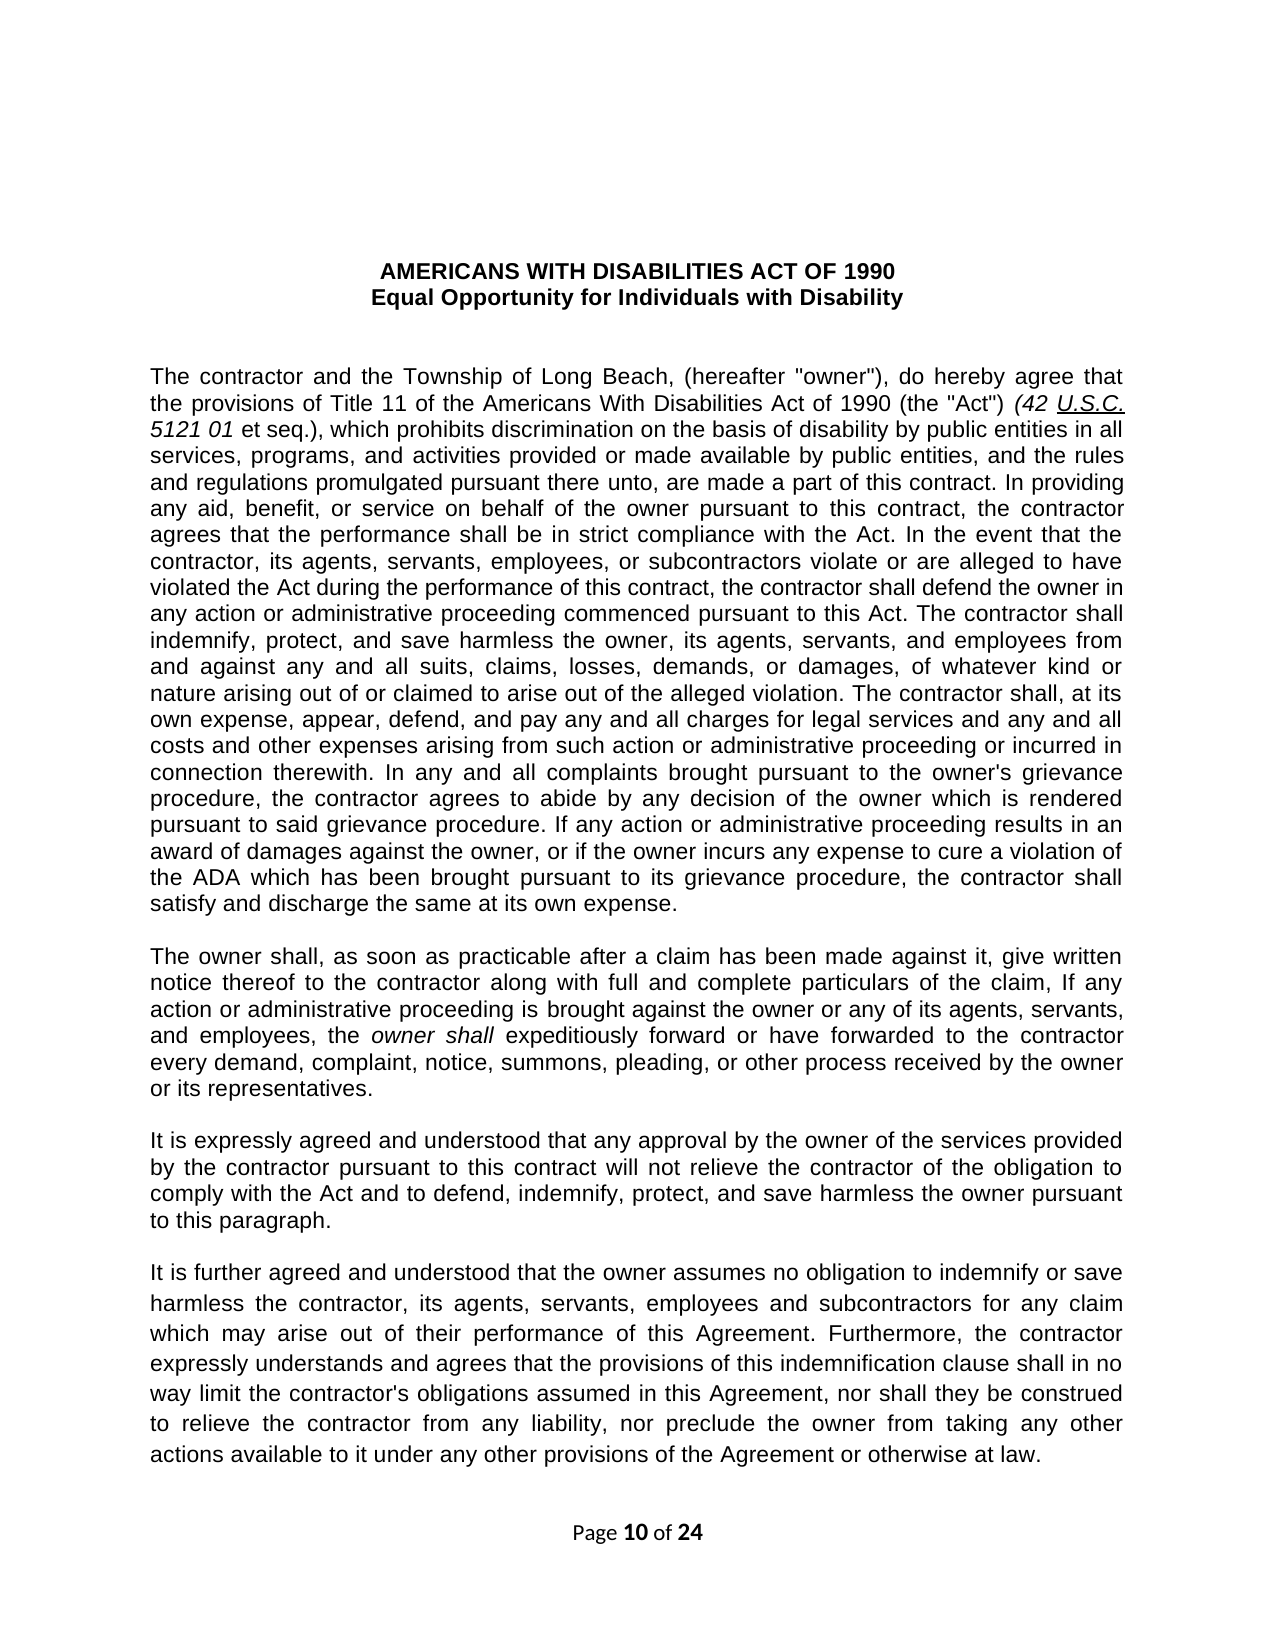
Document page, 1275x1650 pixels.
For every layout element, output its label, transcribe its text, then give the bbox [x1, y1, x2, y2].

text It is further agreed and understood that the owner assumes no obligation to indemnify or save harmless the contractor, its agents, servants, employees and subcontractors for any claim which may arise out of their performance of this Agreement. Furthermore, the contractor expressly understands and agrees that the provisions of this indemnification clause shall in no way limit the contractor's obligations assumed in this Agreement, nor shall they be construed to relieve the contractor from any liability, nor preclude the owner from taking any other actions available to it under any other provisions of the Agreement or otherwise at law. [150, 1259, 1125, 1467]
text It is expressly agreed and understood that any approval by the owner of the services provided by the contractor pursuant to this contract will not relieve the contractor of the obligation to comply with the Act and to defend, indemnify, protect, and save harmless the owner pursuant to this paragraph. [150, 1127, 1125, 1233]
text The owner shall, as soon as practicable after a claim has been made against it, give written notice thereof to the contractor along with full and complete particulars of the claim, If any action or administrative proceeding is brought against the owner or any of its agents, servants, and employees, the owner shall expeditiously forward or have forwarded to the contractor every demand, complaint, notice, summons, pleading, or other process received by the owner or its representatives. [150, 943, 1125, 1101]
text The contractor and the Township of Long Beach, (hereafter "owner"), do hereby agree that the provisions of Title 11 of the Americans With Disabilities Act of 1990 (the "Act") (42 U.S.C. 5121 01 et seq.), which prohibits discrimination on the basis of disability by public entities in all services, programs, and activities provided or made available by public entities, and the rules and regulations promulgated pursuant there unto, are made a part of this contract. In providing any aid, benefit, or service on behalf of the owner pursuant to this contract, the contractor agrees that the performance shall be in strict compliance with the Act. In the event that the contractor, its agents, servants, employees, or subcontractors violate or are alleged to have violated the Act during the performance of this contract, the contractor shall defend the owner in any action or administrative proceeding commenced pursuant to this Act. The contractor shall indemnify, protect, and save harmless the owner, its agents, servants, and employees from and against any and all suits, claims, losses, demands, or damages, of whatever kind or nature arising out of or claimed to arise out of the alleged violation. The contractor shall, at its own expense, appear, defend, and pay any and all charges for legal services and any and all costs and other expenses arising from such action or administrative proceeding or incurred in connection therewith. In any and all complaints brought pursuant to the owner's grievance procedure, the contractor agrees to abide by any decision of the owner which is rendered pursuant to said grievance procedure. If any action or administrative proceeding results in an award of damages against the owner, or if the owner incurs any expense to cure a violation of the ADA which has been brought pursuant to its grievance procedure, the contractor shall satisfy and discharge the same at its own expense. [150, 363, 1125, 917]
text AMERICANS WITH DISABILITIES ACT OF 1990 Equal Opportunity for Individuals with Disability [150, 258, 1125, 311]
